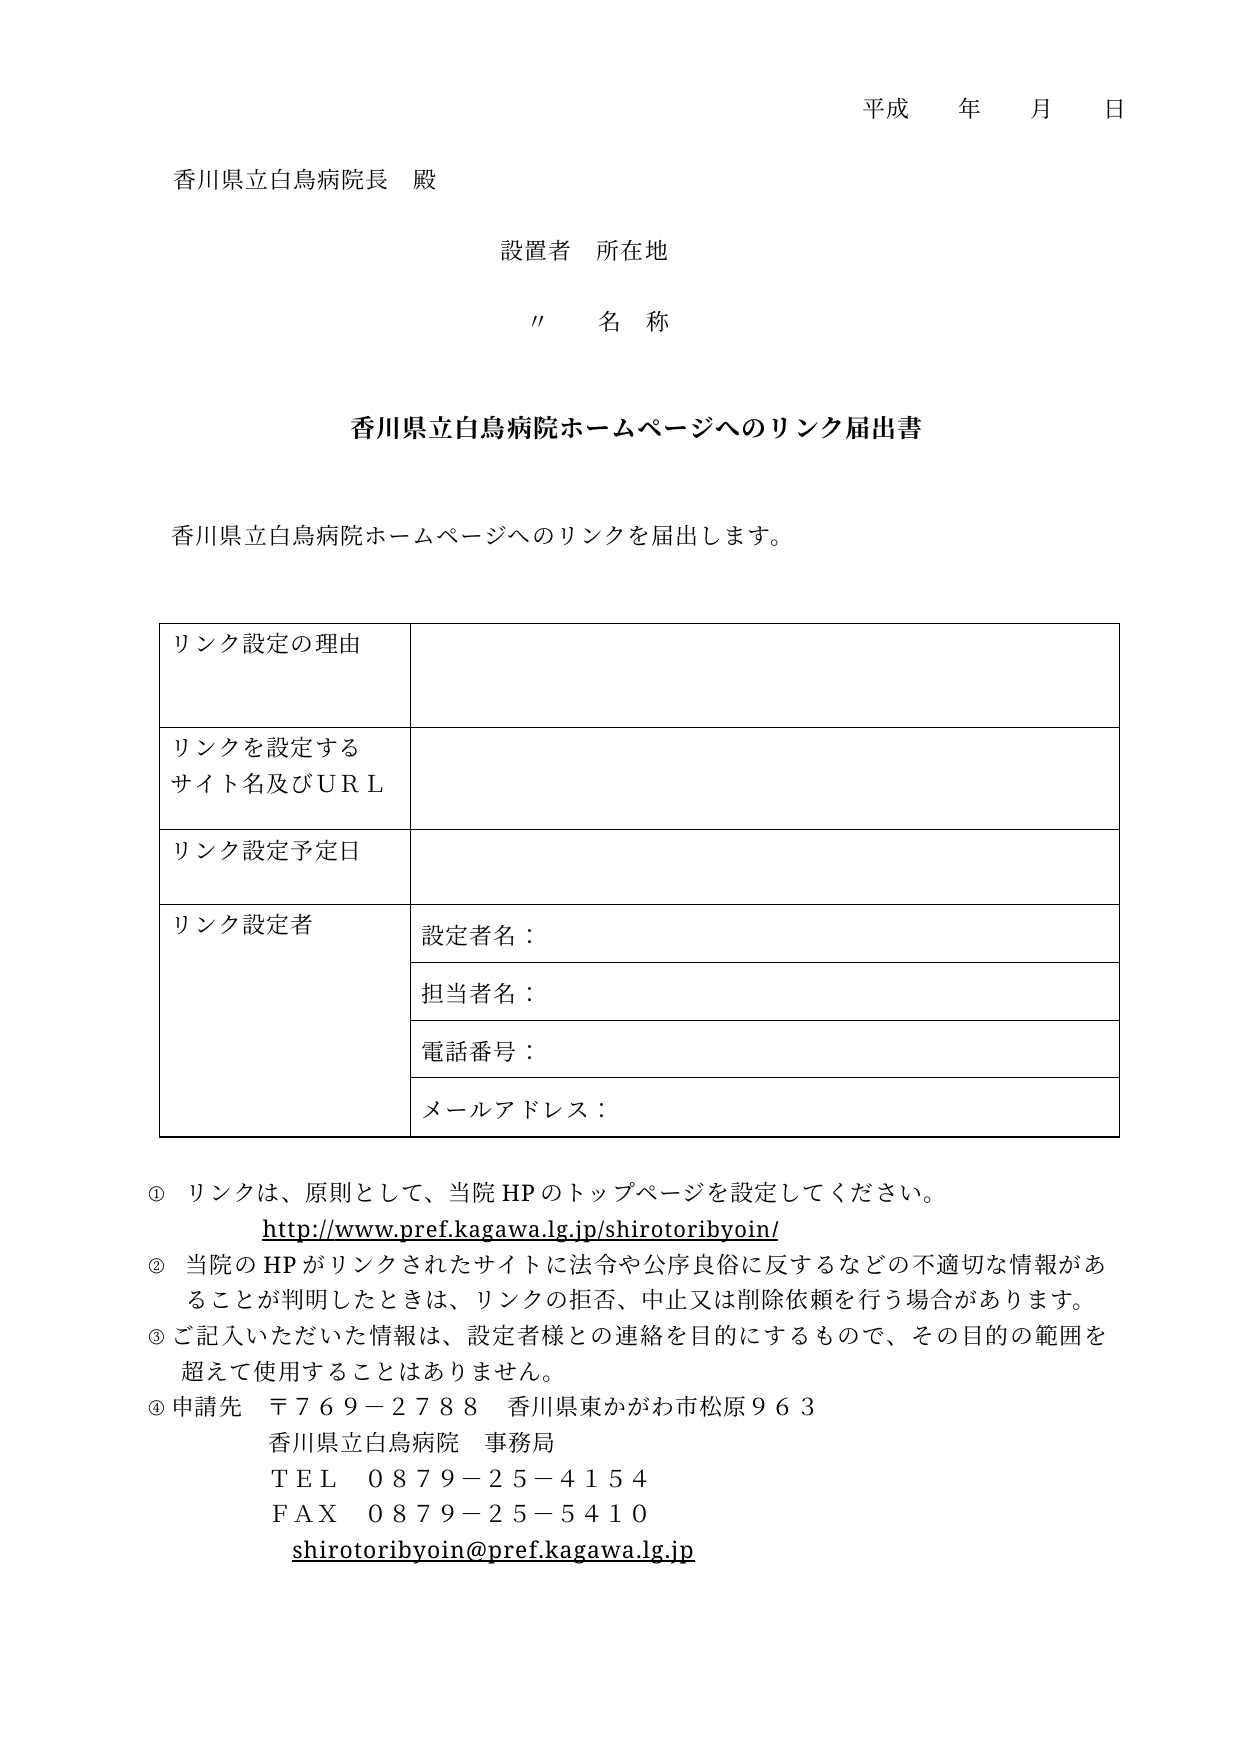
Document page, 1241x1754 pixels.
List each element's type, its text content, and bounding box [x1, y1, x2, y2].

list 当院のHPがリンクされたサイトに法令や公序良俗に反するなどの不適切な情報があることが判明したときは、リンクの拒否、中止又は削除依頼を行う場合があります。 [148, 1244, 1108, 1316]
table_cell リンク設定予定日 [160, 830, 410, 903]
table_header リンク設定の理由 [160, 624, 410, 727]
text 設置者 所在地 [148, 230, 1126, 266]
list リンクは、原則として、当院HPのトップページを設定してください。 [148, 1173, 1126, 1209]
text 香川県立白鳥病院ホームページへのリンクを届出します。 [148, 516, 1126, 551]
table_cell [411, 830, 1119, 903]
table_cell 設定者名： [411, 905, 1119, 962]
table_cell 担当者名： [411, 963, 1119, 1020]
table_cell 電話番号： [411, 1021, 1119, 1077]
text ＦＡＸ ０８７９－２５－５４１０ [148, 1494, 1126, 1529]
table_header [411, 624, 1119, 727]
text ③ご記入いただいた情報は、設定者様との連絡を目的にするもので、その目的の範囲を超えて使用することはありません。 [148, 1316, 1108, 1387]
text 香川県立白鳥病院ホームページへのリンク届出書 [148, 408, 1126, 444]
text 香川県立白鳥病院 事務局 [148, 1422, 1126, 1458]
table_cell リンク設定者 [160, 905, 410, 1136]
table_cell メールアドレス： [411, 1078, 1119, 1136]
text 〃 名 称 [148, 302, 1126, 337]
text 香川県立白鳥病院長 殿 [148, 159, 1126, 195]
text 平成 年 月 日 [148, 88, 1126, 123]
text http://www.pref.kagawa.lg.jp/shirotoribyoin/ [148, 1209, 1126, 1244]
table_cell リンクを設定する サイト名及びＵＲＬ [160, 728, 410, 829]
text shirotoribyoin@pref.kagawa.lg.jp [148, 1529, 1126, 1565]
text ④申請先 〒７６９－２７８８ 香川県東かがわ市松原９６３ [148, 1387, 1126, 1422]
text ＴＥＬ ０８７９－２５－４１５４ [148, 1458, 1126, 1494]
table_cell [411, 728, 1119, 829]
